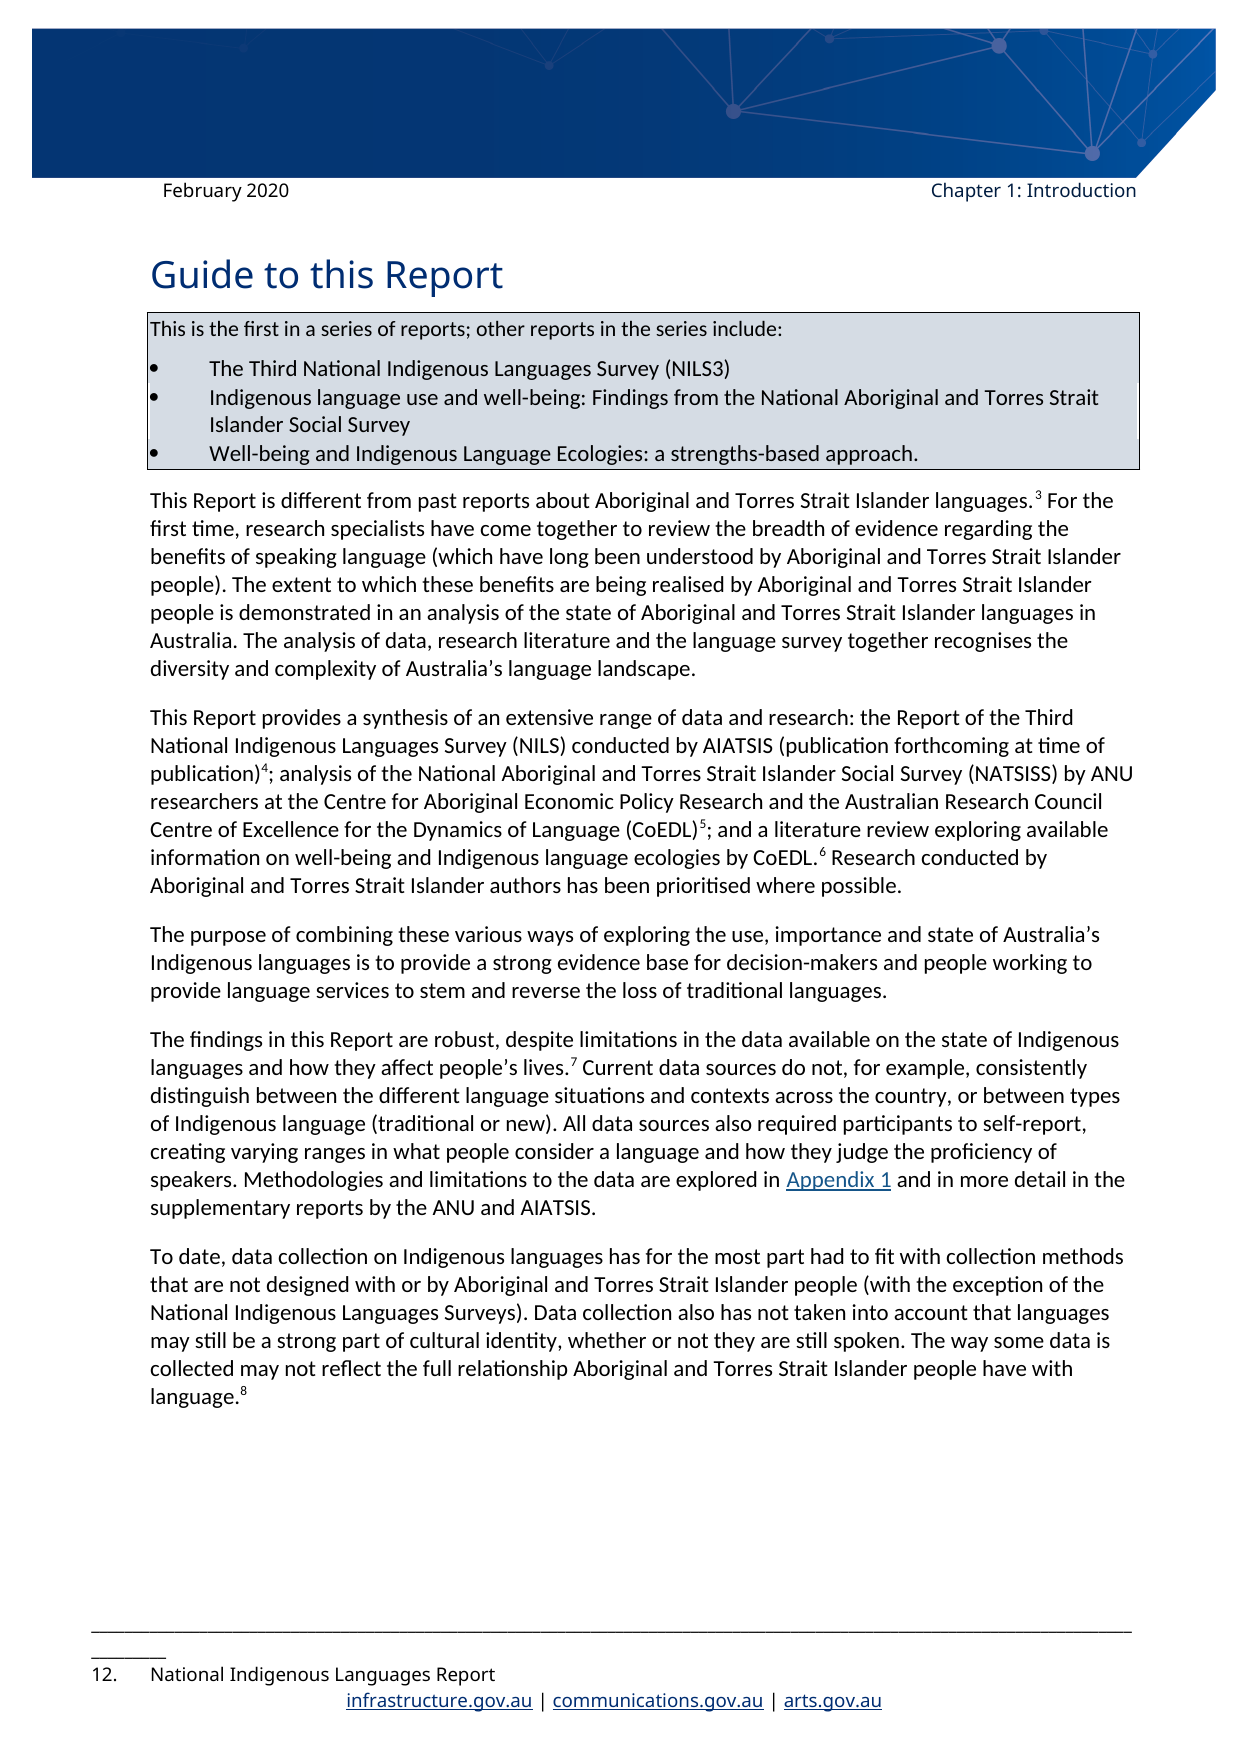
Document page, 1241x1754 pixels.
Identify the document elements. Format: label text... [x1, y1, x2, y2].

text The purpose of combining these various ways of exploring the use, importance and state of Australia’s Indigenous languages is to provide a strong evidence base for decision-makers and people working to provide language services to stem and reverse the loss of traditional languages. [150, 920, 1137, 1004]
picture [2, 0, 1241, 178]
list The Third National Indigenous Languages Survey (NILS3) [148, 351, 1139, 383]
list Indigenous language use and well-being: Findings from the National Aboriginal and Torres Strait Islander Social Survey [150, 383, 1137, 436]
text The findings in this Report are robust, despite limitations in the data available on the state of Indigenous languages and how they affect people’s lives. Current data sources do not, for example, consistently distinguish between the different language situations and contexts across the country, or between types of Indigenous language (traditional or new). All data sources also required participants to self-report, creating varying ranges in what people consider a language and how they judge the proficiency of speakers. Methodologies and limitations to the data are explored in Appendix 1 and in more detail in the supplementary reports by the ANU and AIATSIS. [150, 1025, 1137, 1221]
text This Report provides a synthesis of an extensive range of data and research: the Report of the Third National Indigenous Languages Survey (NILS) conducted by AIATSIS (publication forthcoming at time of publication); analysis of the National Aboriginal and Torres Strait Islander Social Survey (NATSISS) by ANU researchers at the Centre for Aboriginal Economic Policy Research and the Australian Research Council Centre of Excellence for the Dynamics of Language (CoEDL); and a literature review exploring available information on well-being and Indigenous language ecologies by CoEDL. Research conducted by Aboriginal and Torres Strait Islander authors has been prioritised where possible. [150, 703, 1137, 899]
text This is the first in a series of reports; other reports in the series include: [148, 313, 1139, 342]
text To date, data collection on Indigenous languages has for the most part had to fit with collection methods that are not designed with or by Aboriginal and Torres Strait Islander people (with the exception of the National Indigenous Languages Surveys). Data collection also has not taken into account that languages may still be a strong part of cultural identity, whether or not they are still spoken. The way some data is collected may not reflect the full relationship Aboriginal and Torres Strait Islander people have with language. [150, 1242, 1137, 1410]
list Well-being and Indigenous Language Ecologies: a strengths-based approach. [148, 436, 1139, 469]
text This Report is different from past reports about Aboriginal and Torres Strait Islander languages. For the first time, research specialists have come together to review the breadth of evidence regarding the benefits of speaking language (which have long been understood by Aboriginal and Torres Strait Islander people). The extent to which these benefits are being realised by Aboriginal and Torres Strait Islander people is demonstrated in an analysis of the state of Aboriginal and Torres Strait Islander languages in Australia. The analysis of data, research literature and the language survey together recognises the diversity and complexity of Australia’s language landscape. [150, 486, 1137, 683]
subtitle Guide to this Report [150, 249, 1137, 300]
